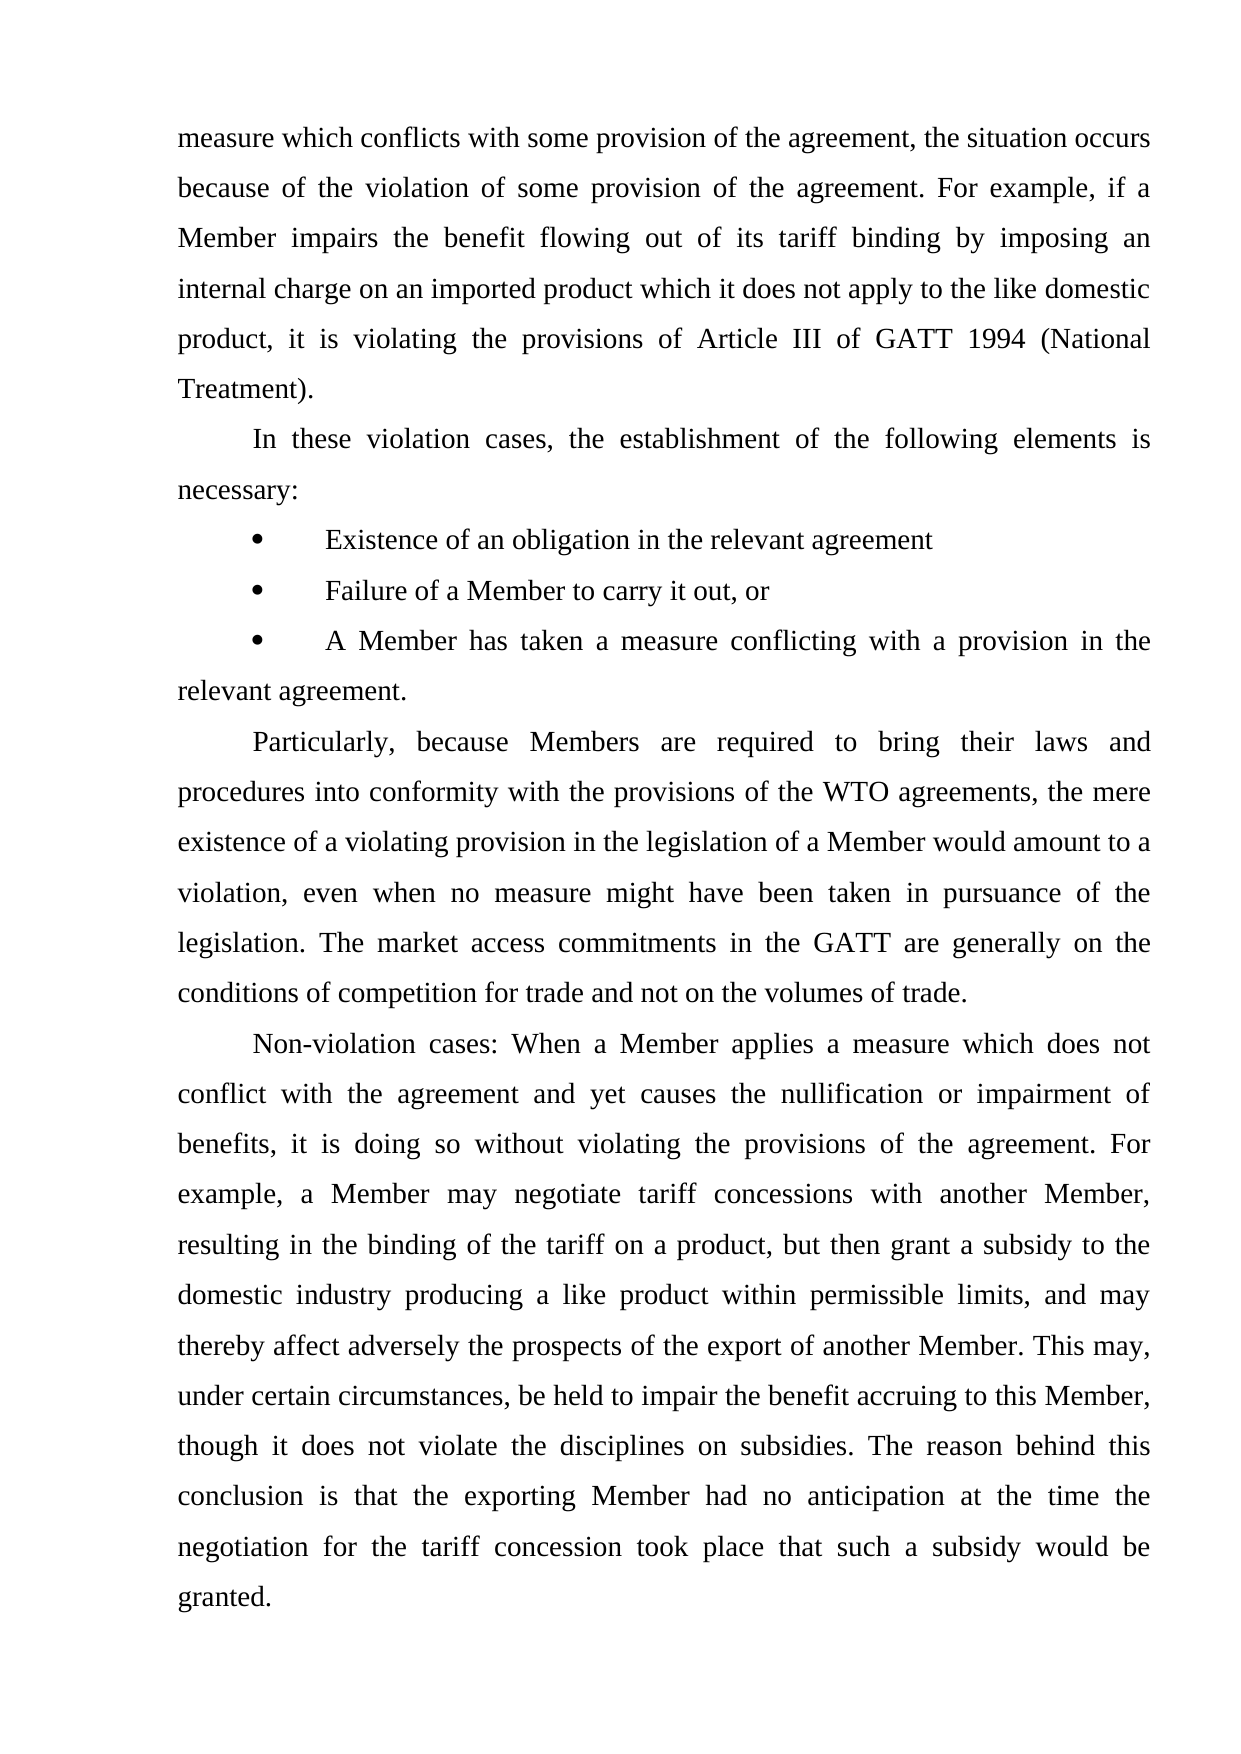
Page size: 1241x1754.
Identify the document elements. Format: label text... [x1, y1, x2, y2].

list Existence of an obligation in the relevant agreement [177, 522, 1152, 556]
list A Member has taken a measure conflicting with a provision in the relevant agreement. [177, 623, 1152, 707]
text Particularly, because Members are required to bring their laws and procedures into conformity with the provisions of the WTO agreements, the mere existence of a violating provision in the legislation of a Member would amount to a violation, even when no measure might have been taken in pursuance of the legislation. The market access commitments in the GATT are generally on the conditions of competition for trade and not on the volumes of trade. [177, 724, 1152, 1009]
text In these violation cases, the establishment of the following elements is necessary: [177, 422, 1152, 506]
list Failure of a Member to carry it out, or [177, 573, 1152, 606]
text Non-violation cases: When a Member applies a measure which does not conflict with the agreement and yet causes the nullification or impairment of benefits, it is doing so without violating the provisions of the agreement. For example, a Member may negotiate tariff concessions with another Member, resulting in the binding of the tariff on a product, but then grant a subsidy to the domestic industry producing a like product within permissible limits, and may thereby affect adversely the prospects of the export of another Member. This may, under certain circumstances, be held to impair the benefit accruing to this Member, though it does not violate the disciplines on subsidies. The reason behind this conclusion is that the exporting Member had no anticipation at the time the negotiation for the tariff concession took place that such a subsidy would be granted. [177, 1026, 1152, 1613]
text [177, 120, 1152, 405]
